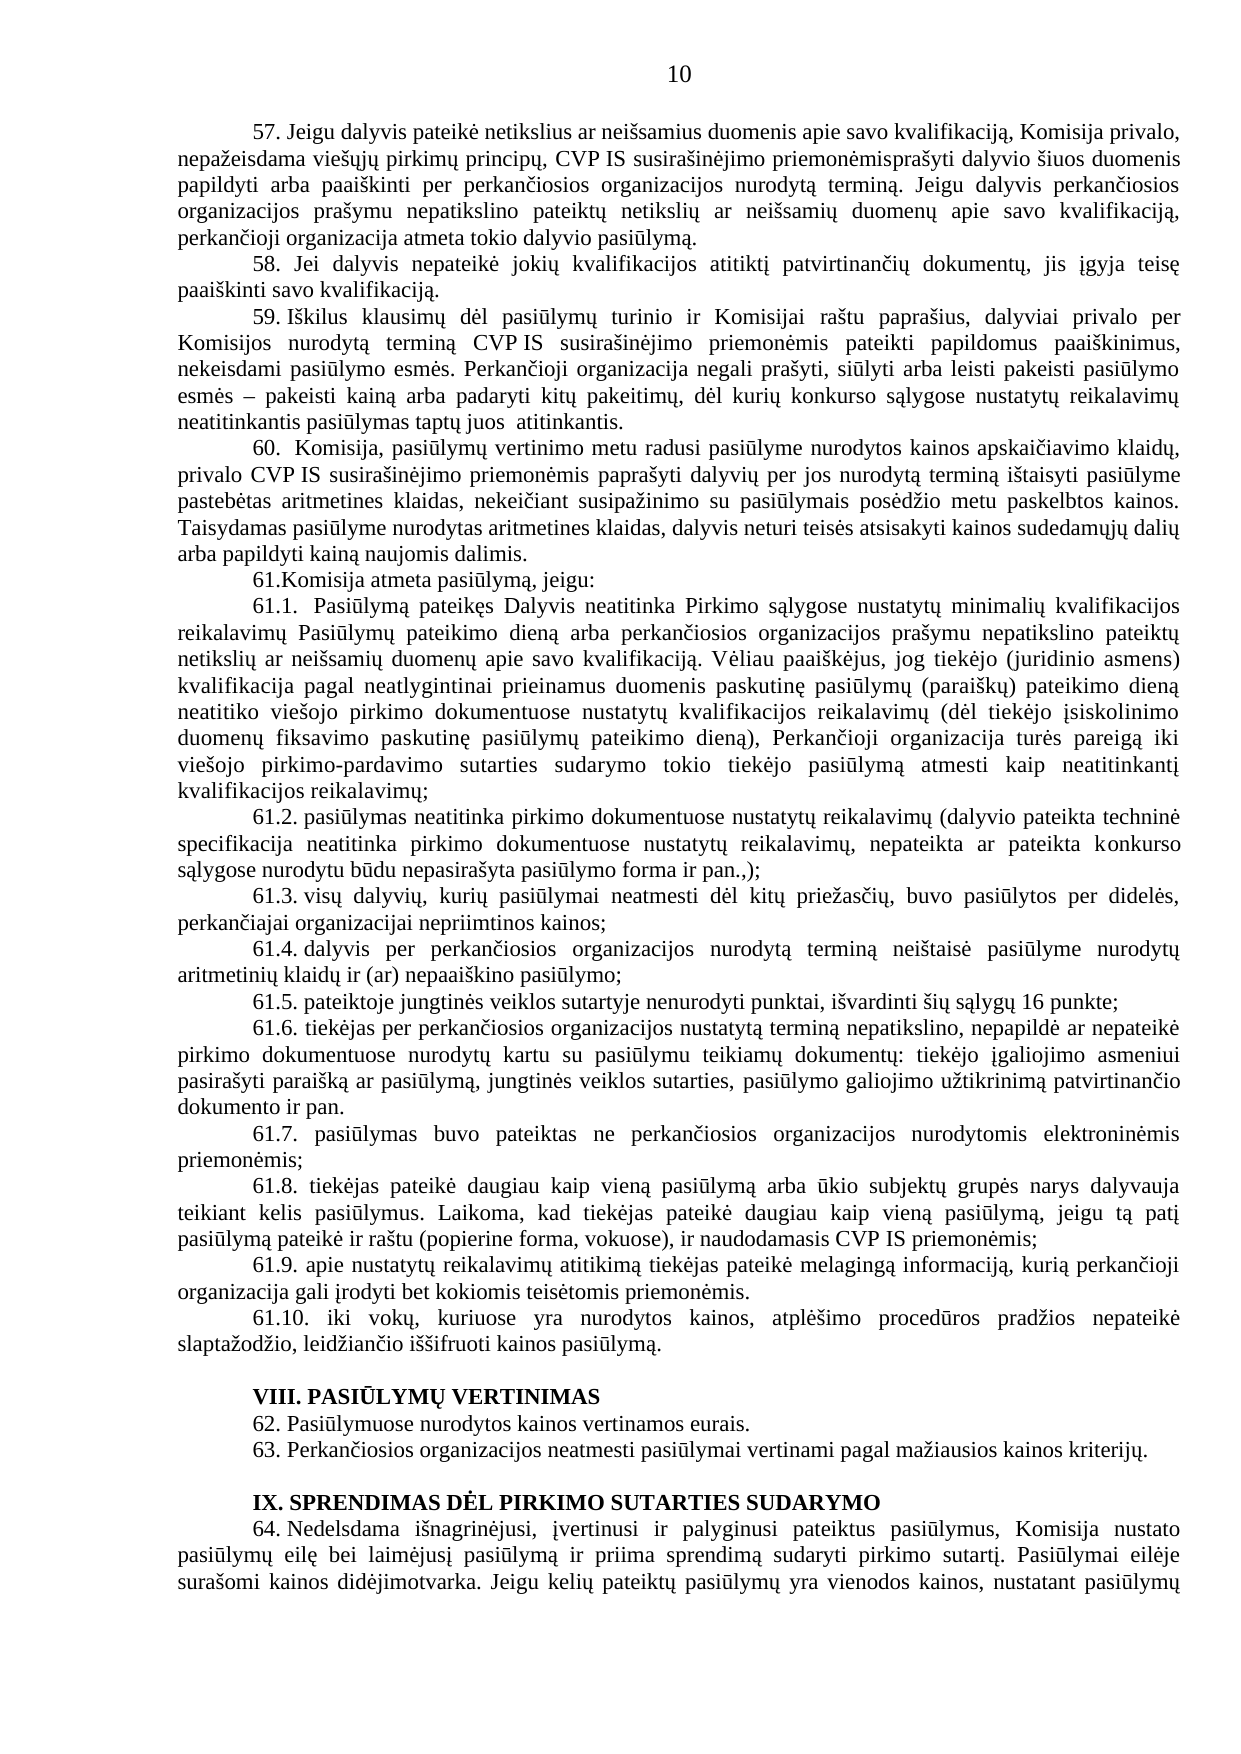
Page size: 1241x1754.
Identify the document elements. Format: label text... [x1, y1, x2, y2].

text 61.8. tiekėjas pateikė daugiau kaip vieną pasiūlymą arba ūkio subjektų grupės narys dalyvauja teikiant kelis pasiūlymus. Laikoma, kad tiekėjas pateikė daugiau kaip vieną pasiūlymą, jeigu tą patį pasiūlymą pateikė ir raštu (popierine forma, vokuose), ir naudodamasis CVP IS priemonėmis; [177, 1172, 1181, 1251]
text 61.10. iki vokų, kuriuose yra nurodytos kainos, atplėšimo procedūros pradžios nepateikė slaptažodžio, leidžiančio iššifruoti kainos pasiūlymą. [177, 1304, 1181, 1357]
text 61.1. Pasiūlymą pateikęs Dalyvis neatitinka Pirkimo sąlygose nustatytų minimalių kvalifikacijos reikalavimų Pasiūlymų pateikimo dieną arba perkančiosios organizacijos prašymu nepatikslino pateiktų netikslių ar neišsamių duomenų apie savo kvalifikaciją. Vėliau paaiškėjus, jog tiekėjo (juridinio asmens) kvalifikacija pagal neatlygintinai prieinamus duomenis paskutinę pasiūlymų (paraiškų) pateikimo dieną neatitiko viešojo pirkimo dokumentuose nustatytų kvalifikacijos reikalavimų (dėl tiekėjo įsiskolinimo duomenų fiksavimo paskutinę pasiūlymų pateikimo dieną), Perkančioji organizacija turės pareigą iki viešojo pirkimo-pardavimo sutarties sudarymo tokio tiekėjo pasiūlymą atmesti kaip neatitinkantį kvalifikacijos reikalavimų; [177, 593, 1181, 803]
text 61.6. tiekėjas per perkančiosios organizacijos nustatytą terminą nepatikslino, nepapildė ar nepateikė pirkimo dokumentuose nurodytų kartu su pasiūlymu teikiamų dokumentų: tiekėjo įgaliojimo asmeniui pasirašyti paraišką ar pasiūlymą, jungtinės veiklos sutarties, pasiūlymo galiojimo užtikrinimą patvirtinančio dokumento ir pan. [177, 1014, 1181, 1120]
text 62. Pasiūlymuose nurodytos kainos vertinamos eurais. [177, 1409, 1181, 1436]
text 61.3. visų dalyvių, kurių pasiūlymai neatmesti dėl kitų priežasčių, buvo pasiūlytos per didelės, perkančiajai organizacijai nepriimtinos kainos; [177, 882, 1181, 935]
text 61.9. apie nustatytų reikalavimų atitikimą tiekėjas pateikė melagingą informaciją, kurią perkančioji organizacija gali įrodyti bet kokiomis teisėtomis priemonėmis. [177, 1251, 1181, 1304]
text VIII. PASIŪLYMŲ VERTINIMAS [177, 1383, 1181, 1409]
text 61.2. pasiūlymas neatitinka pirkimo dokumentuose nustatytų reikalavimų (dalyvio pateikta techninė specifikacija neatitinka pirkimo dokumentuose nustatytų reikalavimų, nepateikta ar pateikta konkurso sąlygose nurodytu būdu nepasirašyta pasiūlymo forma ir pan.,); [177, 803, 1181, 882]
text 61.5. pateiktoje jungtinės veiklos sutartyje nenurodyti punktai, išvardinti šių sąlygų 16 punkte; [177, 988, 1181, 1014]
text 59. Iškilus klausimų dėl pasiūlymų turinio ir Komisijai raštu paprašius, dalyviai privalo per Komisijos nurodytą terminą CVP IS susirašinėjimo priemonėmis pateikti papildomus paaiškinimus, nekeisdami pasiūlymo esmės. Perkančioji organizacija negali prašyti, siūlyti arba leisti pakeisti pasiūlymo esmės – pakeisti kainą arba padaryti kitų pakeitimų, dėl kurių konkurso sąlygose nustatytų reikalavimų neatitinkantis pasiūlymas taptų juos atitinkantis. [177, 303, 1181, 434]
text 61.7. pasiūlymas buvo pateiktas ne perkančiosios organizacijos nurodytomis elektroninėmis priemonėmis; [177, 1120, 1181, 1172]
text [177, 1515, 1181, 1594]
text 60. Komisija, pasiūlymų vertinimo metu radusi pasiūlyme nurodytos kainos apskaičiavimo klaidų, privalo CVP IS susirašinėjimo priemonėmis paprašyti dalyvių per jos nurodytą terminą ištaisyti pasiūlyme pastebėtas aritmetines klaidas, nekeičiant susipažinimo su pasiūlymais posėdžio metu paskelbtos kainos. Taisydamas pasiūlyme nurodytas aritmetines klaidas, dalyvis neturi teisės atsisakyti kainos sudedamųjų dalių arba papildyti kainą naujomis dalimis. [177, 434, 1181, 566]
text 61.4. dalyvis per perkančiosios organizacijos nurodytą terminą neištaisė pasiūlyme nurodytų aritmetinių klaidų ir (ar) nepaaiškino pasiūlymo; [177, 935, 1181, 988]
text 57. Jeigu dalyvis pateikė netikslius ar neišsamius duomenis apie savo kvalifikaciją, Komisija privalo, nepažeisdama viešųjų pirkimų principų, CVP IS susirašinėjimo priemonėmisprašyti dalyvio šiuos duomenis papildyti arba paaiškinti per perkančiosios organizacijos nurodytą terminą. Jeigu dalyvis perkančiosios organizacijos prašymu nepatikslino pateiktų netikslių ar neišsamių duomenų apie savo kvalifikaciją, perkančioji organizacija atmeta tokio dalyvio pasiūlymą. [177, 118, 1181, 250]
text 61.Komisija atmeta pasiūlymą, jeigu: [177, 566, 1181, 593]
text 63. Perkančiosios organizacijos neatmesti pasiūlymai vertinami pagal mažiausios kainos kriterijų. [177, 1436, 1181, 1462]
text 58. Jei dalyvis nepateikė jokių kvalifikacijos atitiktį patvirtinančių dokumentų, jis įgyja teisę paaiškinti savo kvalifikaciją. [177, 250, 1181, 303]
text IX. SPRENDIMAS DĖL PIRKIMO SUTARTIES SUDARYMO [177, 1489, 1181, 1515]
